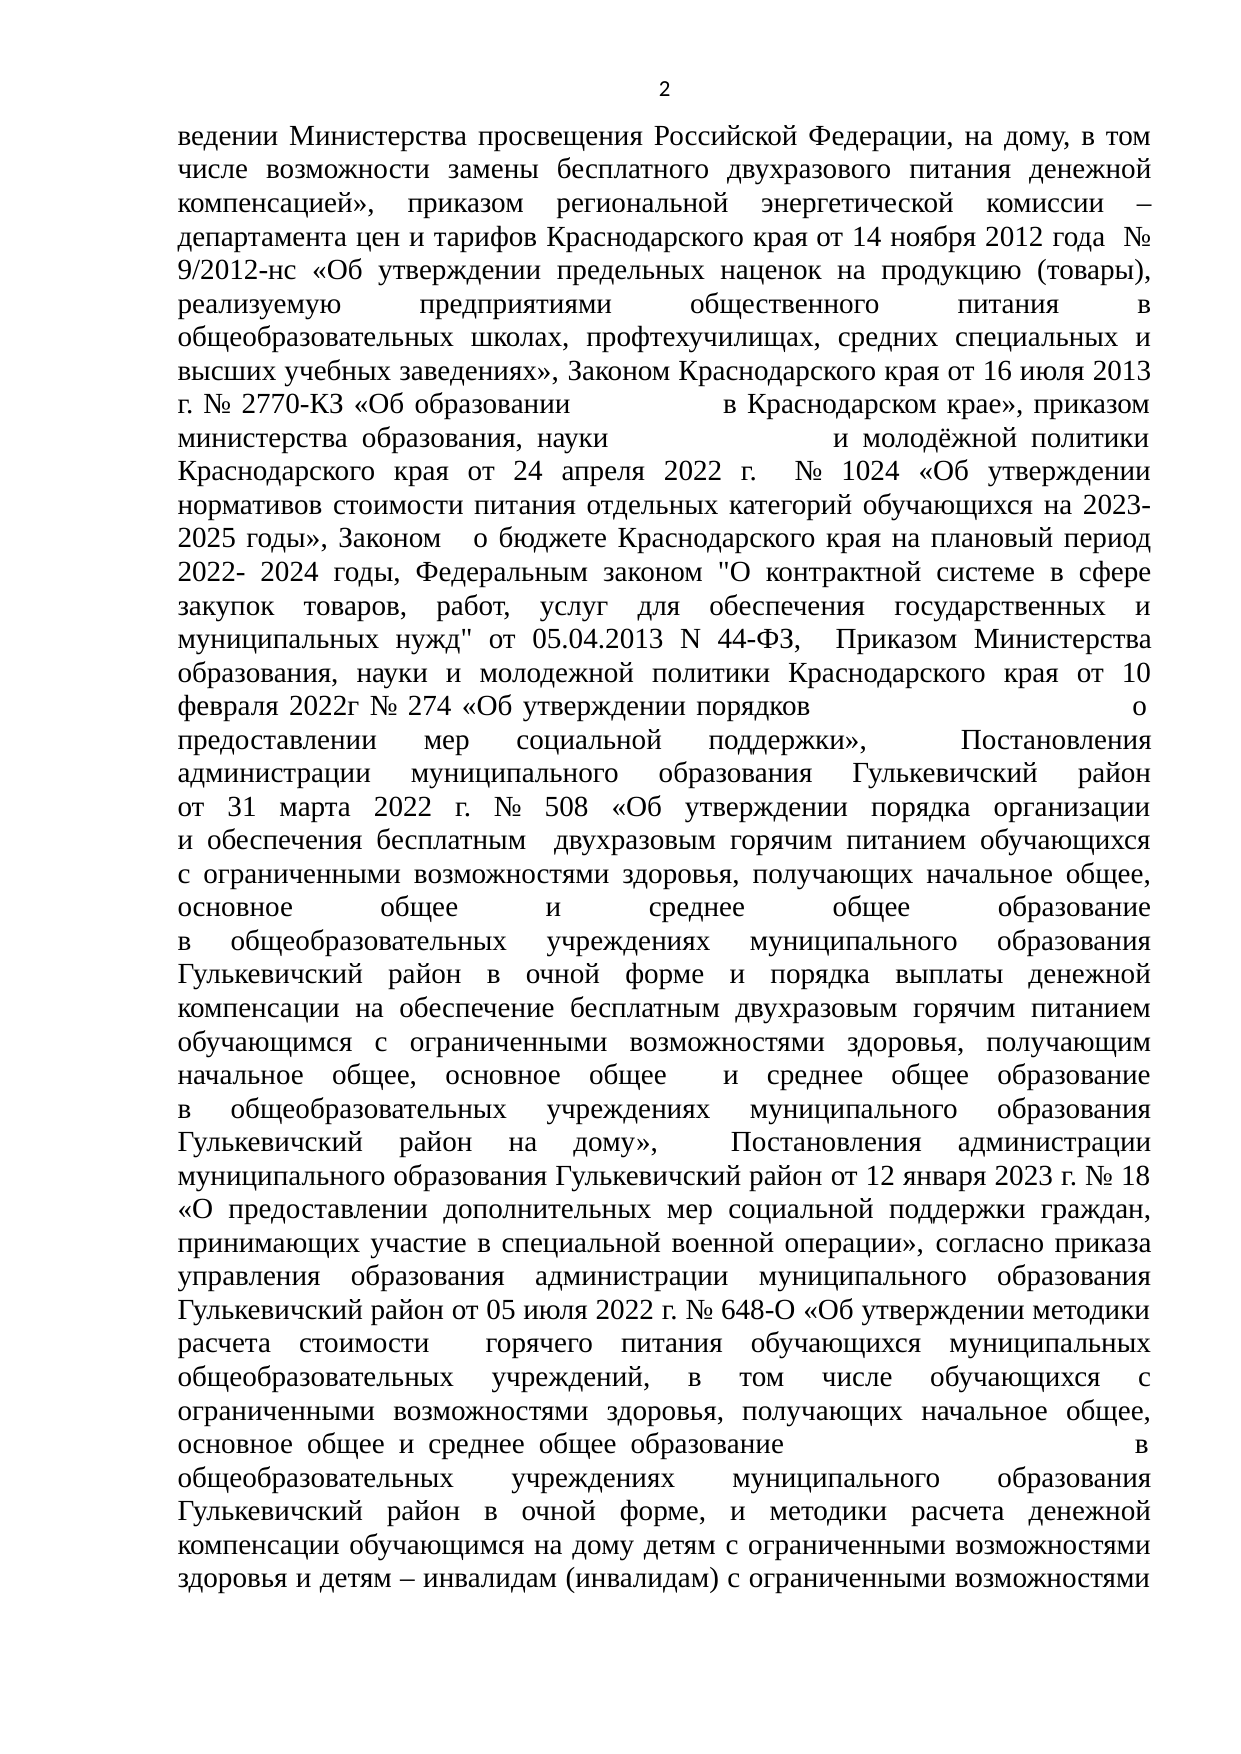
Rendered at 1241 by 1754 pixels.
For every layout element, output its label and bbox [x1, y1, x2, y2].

subtitle [177, 118, 1152, 1594]
